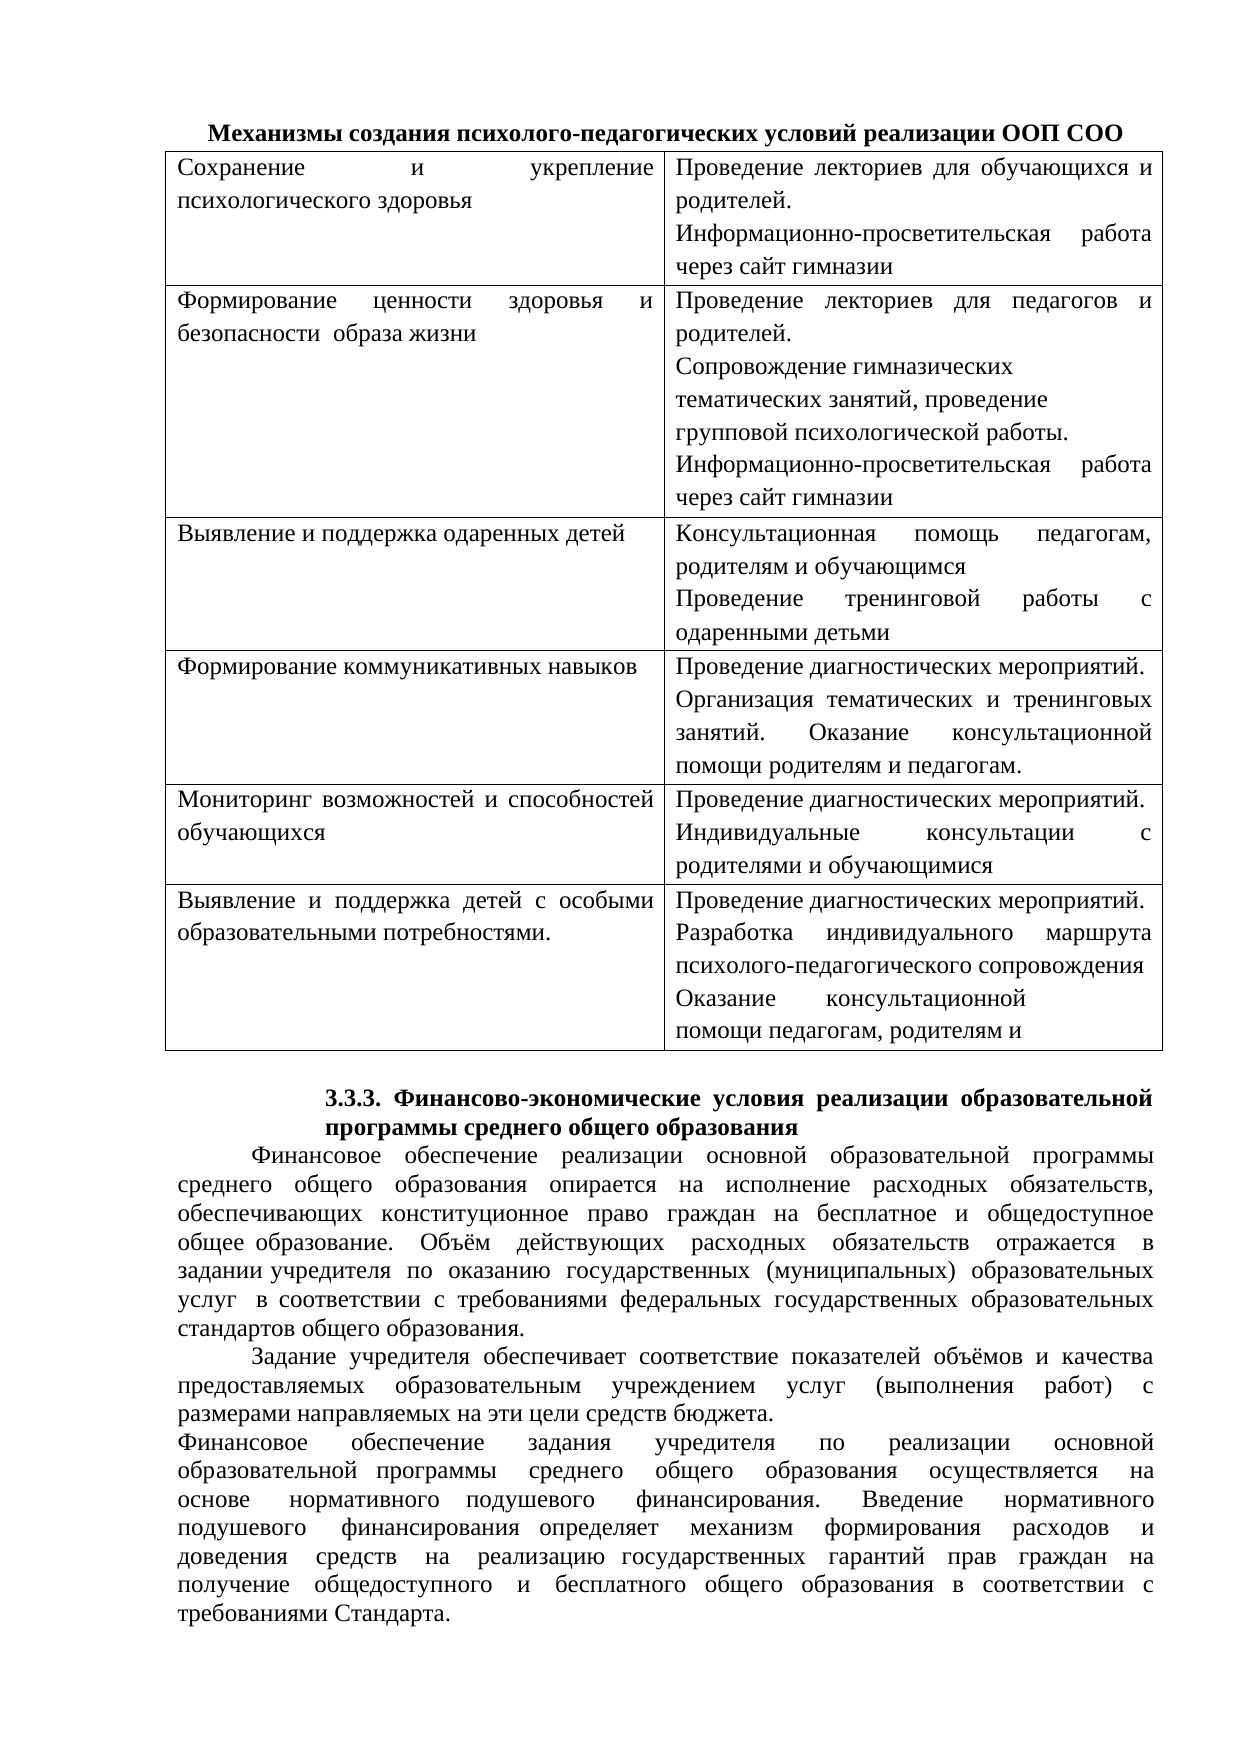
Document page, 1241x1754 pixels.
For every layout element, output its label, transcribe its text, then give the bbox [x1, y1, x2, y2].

table_cell Выявление и поддержка одаренных детей [166, 518, 664, 650]
text Задание учредителя обеспечивает соответствие показателей объёмов и качества предоставляемых образовательным учреждением услуг (выполнения работ) с размерами направляемых на эти цели средств бюджета. [177, 1342, 1153, 1427]
table_cell Формирование коммуникативных навыков [166, 651, 664, 783]
text Финансовое обеспечение реализации основной образовательной программы среднего общего образования опирается на исполнение расходных обязательств, обеспечивающих конституционное право граждан на бесплатное и общедоступное общее образование. Объём действующих расходных обязательств отражается в задании учредителя по оказанию государственных (муниципальных) образовательных услуг в соответствии с требованиями федеральных государственных образовательных стандартов общего образования. [177, 1140, 1154, 1342]
table_header Сохранение и укрепление психологического здоровья [166, 152, 664, 284]
table_header Проведение лекториев для обучающихся и родителей. Информационно-просветительская работа через сайт гимназии [665, 152, 1162, 284]
text Финансовое обеспечение задания учредителя по реализации основной образовательной программы среднего общего образования осуществляется на основе нормативного подушевого финансирования. Введение нормативного подушевого финансирования определяет механизм формирования расходов и доведения средств на реализацию государственных гарантий прав граждан на получение общедоступного и бесплатного общего образования в соответствии с требованиями Стандарта. [177, 1427, 1154, 1627]
text 3.3.3. Финансово-экономические условия реализации образовательной программы среднего общего образования [325, 1083, 1158, 1140]
table_cell Проведение диагностических мероприятий. Разработка индивидуального маршрута психолого-педагогического сопровождения Оказание консультационной помощи педагогам, родителям и обучающимся. [665, 885, 1162, 1050]
table_cell Проведение диагностических мероприятий. Индивидуальные консультации с родителями и обучающимися [665, 785, 1162, 884]
table_cell Формирование ценности здоровья и безопасности образа жизни [166, 286, 664, 517]
table_cell Мониторинг возможностей и способностей обучающихся [166, 785, 664, 884]
table_cell Проведение диагностических мероприятий. Организация тематических и тренинговых занятий. Оказание консультационной помощи родителям и педагогам. [665, 651, 1162, 783]
table_cell Выявление и поддержка детей с особыми образовательными потребностями. [166, 885, 664, 1050]
table_cell Консультационная помощь педагогам, родителям и обучающимся Проведение тренинговой работы с одаренными детьми [665, 518, 1162, 650]
table_cell Проведение лекториев для педагогов и родителей. Сопровождение гимназических тематических занятий, проведение групповой психологической работы. Информационно-просветительская работа через сайт гимназии [665, 286, 1162, 517]
text Механизмы создания психолого-педагогических условий реализации ООП СОО [207, 118, 1165, 147]
